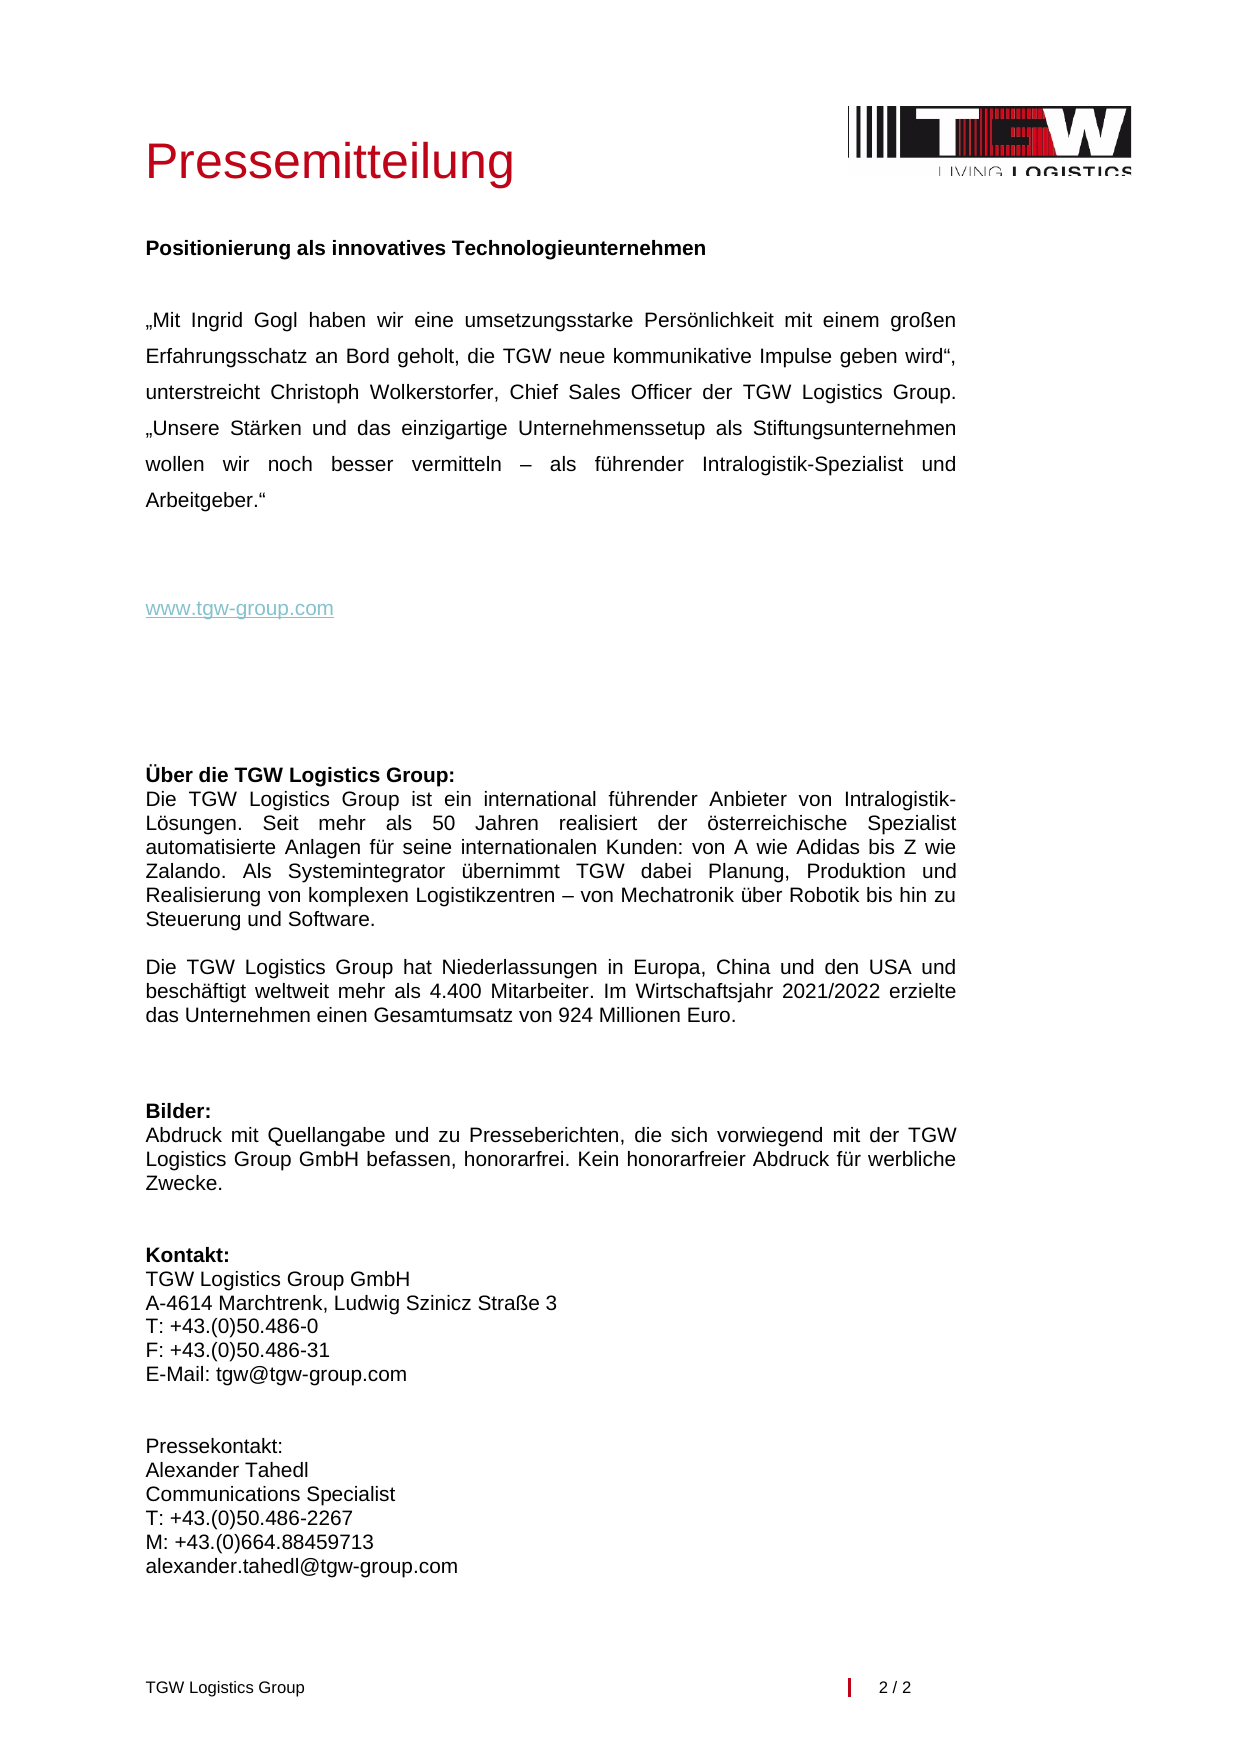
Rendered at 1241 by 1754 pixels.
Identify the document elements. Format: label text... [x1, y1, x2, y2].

text F: +43.(0)50.486-31 [145, 1338, 957, 1362]
text Communications Specialist [145, 1482, 957, 1506]
text T: +43.(0)50.486-0 [145, 1314, 957, 1338]
text Über die TGW Logistics Group: [145, 763, 957, 787]
text Positionierung als innovatives Technologieunternehmen [145, 236, 957, 260]
text Bilder: [145, 1099, 957, 1123]
text www.tgw-group.com [145, 596, 957, 619]
text TGW Logistics Group GmbH [145, 1266, 957, 1290]
text M: +43.(0)664.88459713 [145, 1530, 957, 1554]
text Alexander Tahedl [145, 1458, 957, 1482]
text Die TGW Logistics Group ist ein international führender Anbieter von Intralogistik-Lösungen. Seit mehr als 50 Jahren realisiert der österreichische Spezialist automatisierte Anlagen für seine internationalen Kunden: von A wie Adidas bis Z wie Zalando. Als Systemintegrator übernimmt TGW dabei Planung, Produktion und Realisierung von komplexen Logistikzentren – von Mechatronik über Robotik bis hin zu Steuerung und Software. [145, 787, 957, 931]
text Kontakt: [145, 1242, 957, 1266]
text Abdruck mit Quellangabe und zu Presseberichten, die sich vorwiegend mit der TGW Logistics Group GmbH befassen, honorarfrei. Kein honorarfreier Abdruck für werbliche Zwecke. [145, 1123, 957, 1194]
text T: +43.(0)50.486-2267 [145, 1506, 957, 1530]
text alexander.tahedl@tgw-group.com [145, 1554, 957, 1578]
text A-4614 Marchtrenk, Ludwig Szinicz Straße 3 [145, 1290, 957, 1314]
text Die TGW Logistics Group hat Niederlassungen in Europa, China und den USA und beschäftigt weltweit mehr als 4.400 Mitarbeiter. Im Wirtschaftsjahr 2021/2022 erzielte das Unternehmen einen Gesamtumsatz von 924 Millionen Euro. [145, 955, 957, 1027]
picture [846, 106, 1132, 176]
text „Mit Ingrid Gogl haben wir eine umsetzungsstarke Persönlichkeit mit einem großen Erfahrungsschatz an Bord geholt, die TGW neue kommunikative Impulse geben wird“, unterstreicht Christoph Wolkerstorfer, Chief Sales Officer der TGW Logistics Group. „Unsere Stärken und das einzigartige Unternehmenssetup als Stiftungsunternehmen wollen wir noch besser vermitteln – als führender Intralogistik-Spezialist und Arbeitgeber.“ [145, 308, 957, 512]
text E-Mail: tgw@tgw-group.com [145, 1362, 957, 1386]
text Pressekontakt: [145, 1434, 957, 1458]
